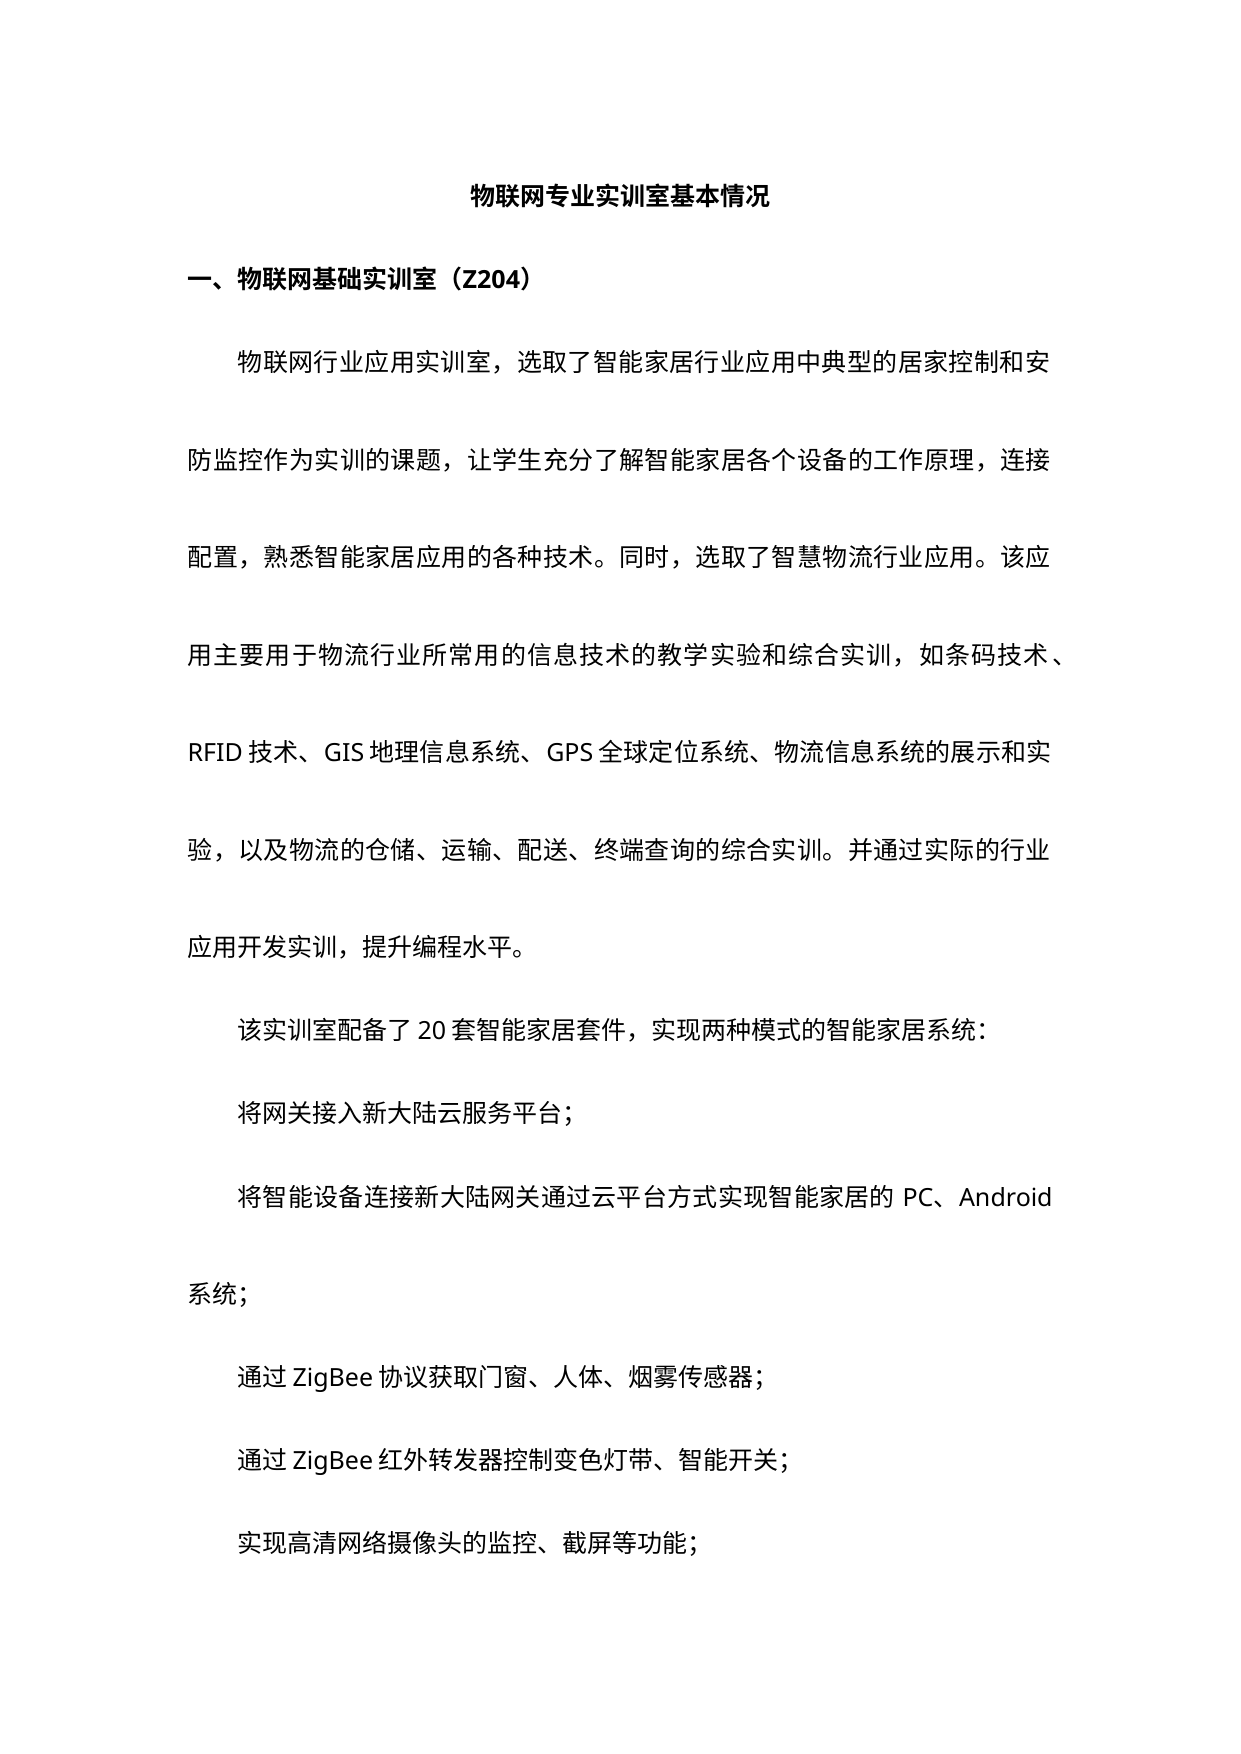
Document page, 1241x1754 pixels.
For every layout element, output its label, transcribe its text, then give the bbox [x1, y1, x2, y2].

list 通过ZigBee红外转发器控制变色灯带、智能开关； [187, 1426, 1053, 1491]
list 实现高清网络摄像头的监控、截屏等功能； [187, 1509, 1053, 1574]
list 物联网行业应用实训室，选取了智能家居行业应用中典型的居家控制和安防监控作为实训的课题，让学生充分了解智能家居各个设备的工作原理，连接配置，熟悉智能家居应用的各种技术。同时，选取了智慧物流行业应用。该应用主要用于物流行业所常用的信息技术的教学实验和综合实训，如条码技术、RFID技术、GIS地理信息系统、GPS全球定位系统、物流信息系统的展示和实验，以及物流的仓储、运输、配送、终端查询的综合实训。并通过实际的行业应用开发实训，提升编程水平。 [187, 328, 1053, 978]
list 一、物联网基础实训室（Z204） [187, 245, 1053, 310]
list 将智能设备连接新大陆网关通过云平台方式实现智能家居的PC、Android系统； [187, 1163, 1053, 1325]
list 该实训室配备了20套智能家居套件，实现两种模式的智能家居系统： [187, 996, 1053, 1061]
list 通过ZigBee协议获取门窗、人体、烟雾传感器； [187, 1343, 1053, 1408]
list 物联网专业实训室基本情况 [187, 162, 1053, 227]
list 将网关接入新大陆云服务平台； [187, 1079, 1053, 1144]
